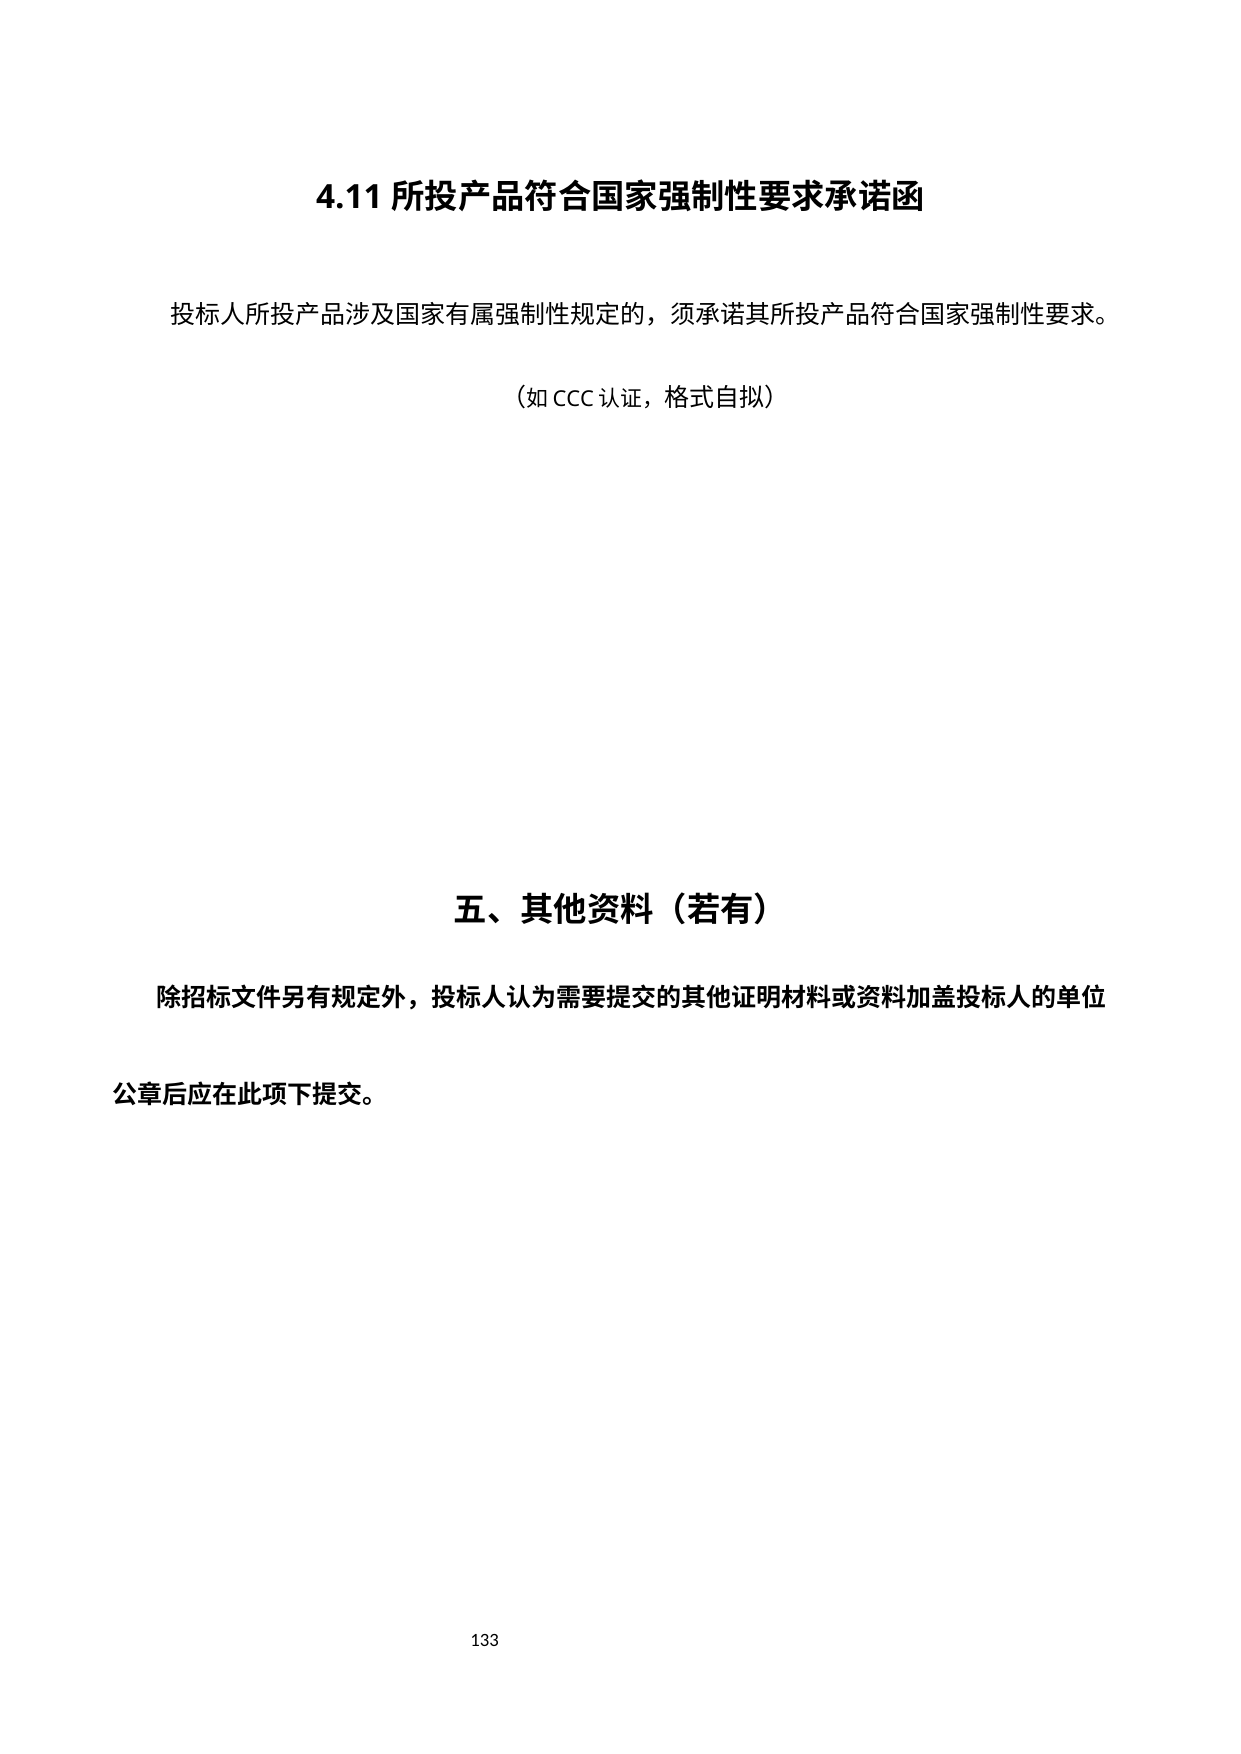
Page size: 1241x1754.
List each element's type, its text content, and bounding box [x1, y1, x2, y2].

text 投标人所投产品涉及国家有属强制性规定的，须承诺其所投产品符合国家强制性要求。 [112, 280, 1128, 345]
text 4.11 所投产品符合国家强制性要求承诺函 [112, 162, 1128, 227]
text 五、其他资料（若有） [112, 874, 1128, 939]
text 除招标文件另有规定外，投标人认为需要提交的其他证明材料或资料加盖投标人的单位公章后应在此项下提交。 [112, 963, 1128, 1126]
text （如CCC认证，格式自拟） [112, 363, 1128, 428]
